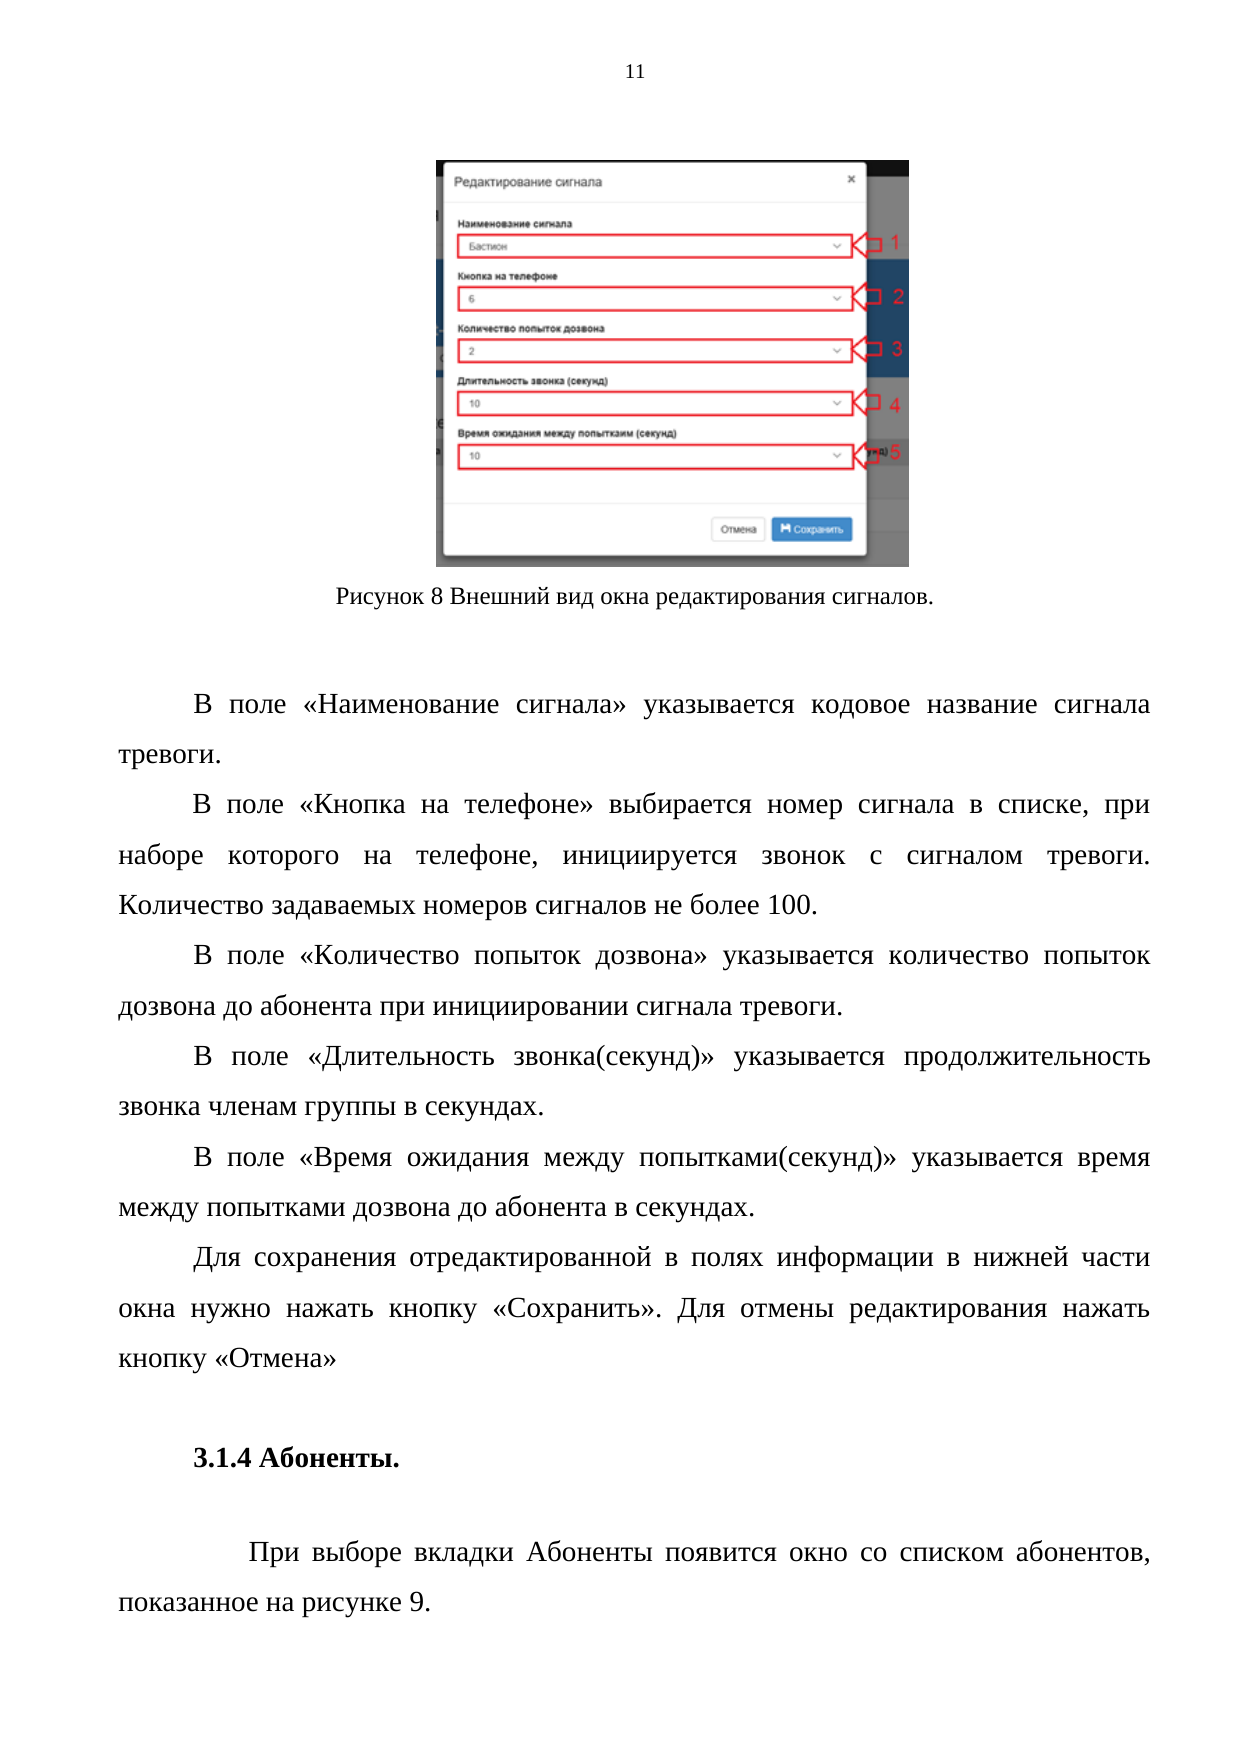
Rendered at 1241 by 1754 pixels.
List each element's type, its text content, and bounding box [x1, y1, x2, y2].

text В поле «Кнопка на телефоне» выбирается номер сигнала в списке, при наборе которого на телефоне, инициируется звонок с сигналом тревоги. Количество задаваемых номеров сигналов не более 100. [118, 787, 1152, 921]
text В поле «Количество попыток дозвона» указывается количество попыток дозвона до абонента при инициировании сигнала тревоги. [118, 937, 1152, 1021]
text В поле «Время ожидания между попытками(секунд)» указывается время между попытками дозвона до абонента в секундах. [118, 1139, 1152, 1223]
picture [436, 160, 909, 567]
text В поле «Наименование сигнала» указывается кодовое название сигнала тревоги. [118, 686, 1152, 770]
text При выборе вкладки Абоненты появится окно со списком абонентов, показанное на рисунке 9. [118, 1534, 1152, 1618]
subtitle 3.1.4 Абоненты. [118, 1441, 1152, 1474]
text Для сохранения отредактированной в полях информации в нижней части окна нужно нажать кнопку «Сохранить». Для отмены редактирования нажать кнопку «Отмена» [118, 1239, 1152, 1373]
text Рисунок 8 Внешний вид окна редактирования сигналов. [118, 581, 1152, 609]
text В поле «Длительность звонка(секунд)» указывается продолжительность звонка членам группы в секундах. [118, 1038, 1152, 1122]
